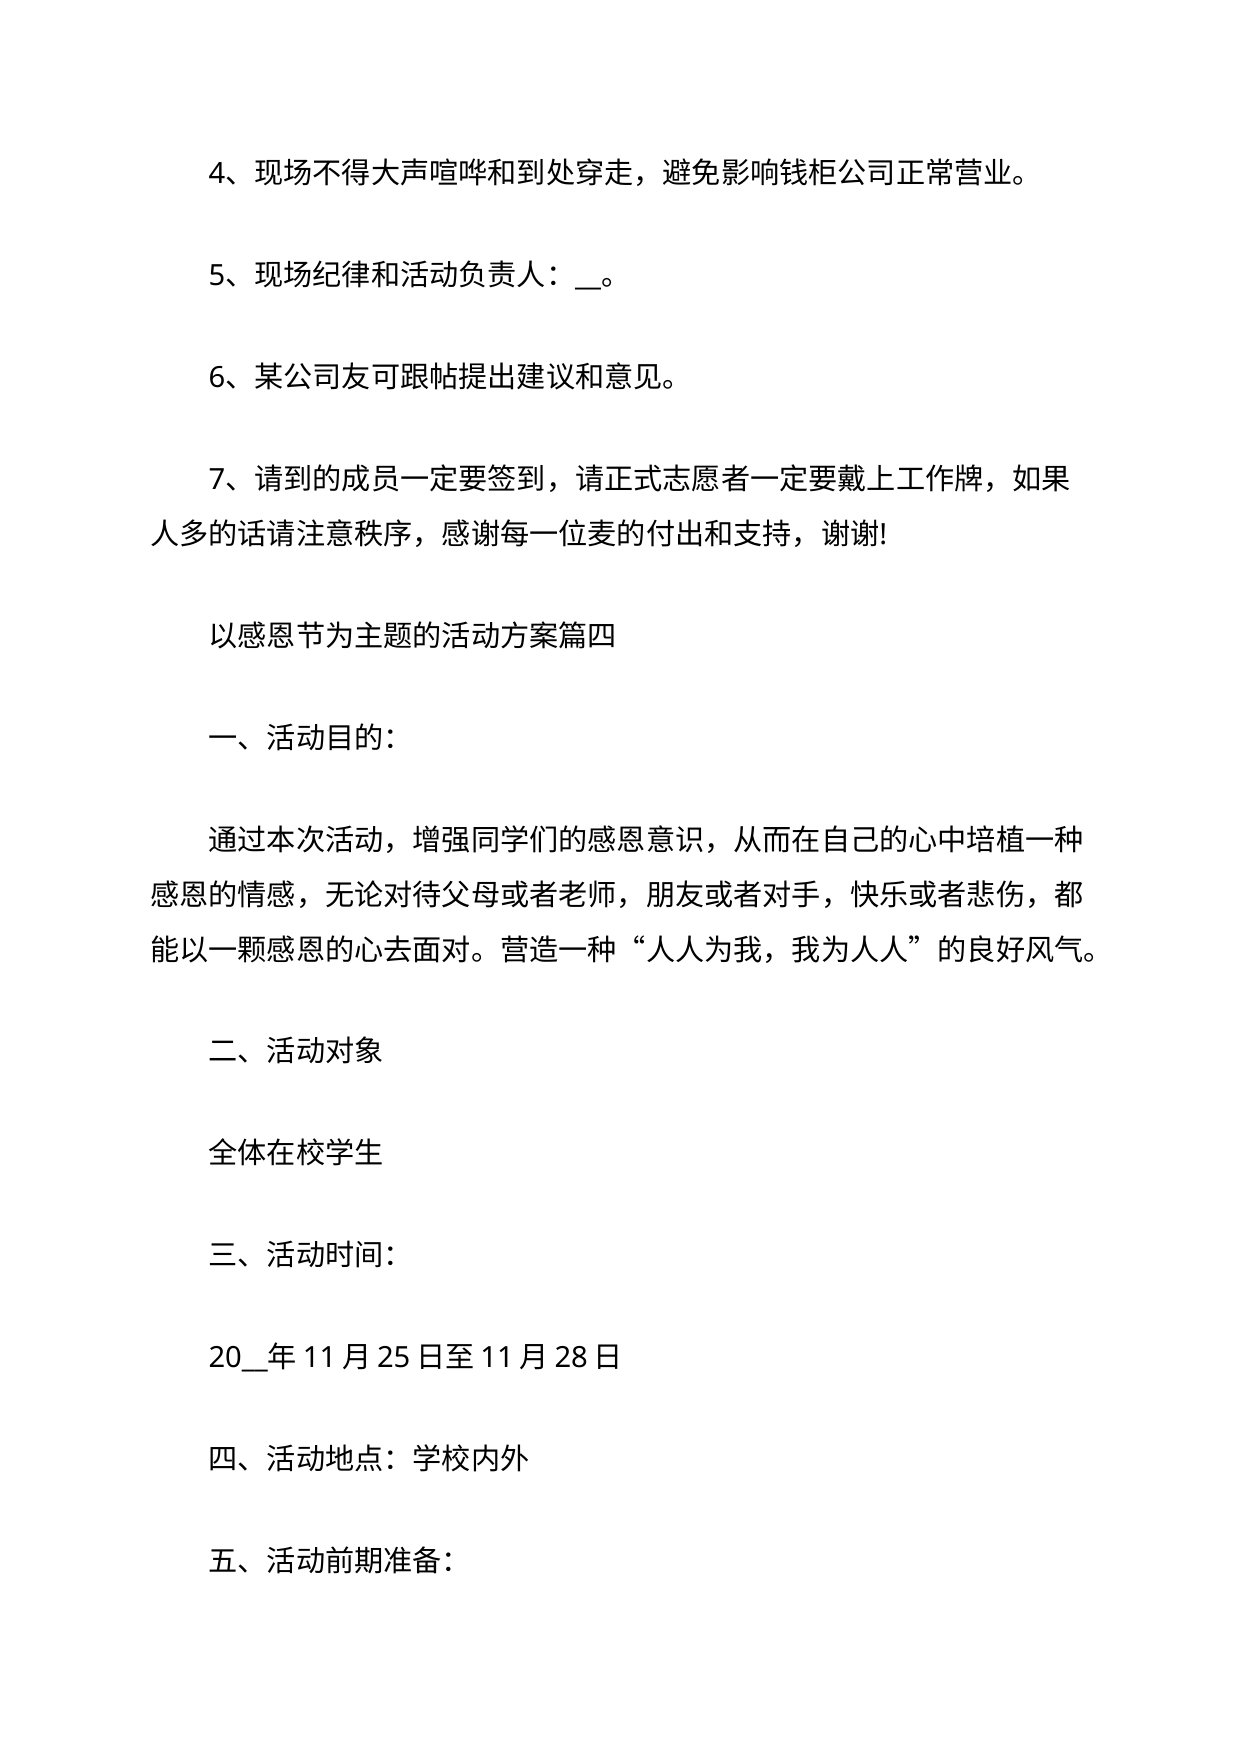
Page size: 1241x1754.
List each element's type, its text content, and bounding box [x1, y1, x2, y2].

text 20__年11月25日至11月28日 [150, 1333, 1090, 1376]
text 全体在校学生 [150, 1130, 1090, 1172]
text 五、活动前期准备： [150, 1537, 1090, 1579]
text 二、活动对象 [150, 1028, 1090, 1070]
text 一、活动目的： [150, 715, 1090, 757]
text 通过本次活动，增强同学们的感恩意识，从而在自己的心中培植一种感恩的情感，无论对待父母或者老师，朋友或者对手，快乐或者悲伤，都能以一颗感恩的心去面对。营造一种“人人为我，我为人人”的良好风气。 [150, 816, 1090, 968]
text 四、活动地点：学校内外 [150, 1435, 1090, 1478]
text 6、某公司友可跟帖提出建议和意见。 [150, 354, 1090, 396]
text 5、现场纪律和活动负责人：__。 [150, 252, 1090, 294]
text 7、请到的成员一定要签到，请正式志愿者一定要戴上工作牌，如果人多的话请注意秩序，感谢每一位麦的付出和支持，谢谢! [150, 456, 1090, 553]
text 以感恩节为主题的活动方案篇四 [150, 613, 1090, 655]
text 三、活动时间： [150, 1232, 1090, 1274]
text 4、现场不得大声喧哗和到处穿走，避免影响钱柜公司正常营业。 [150, 150, 1090, 192]
